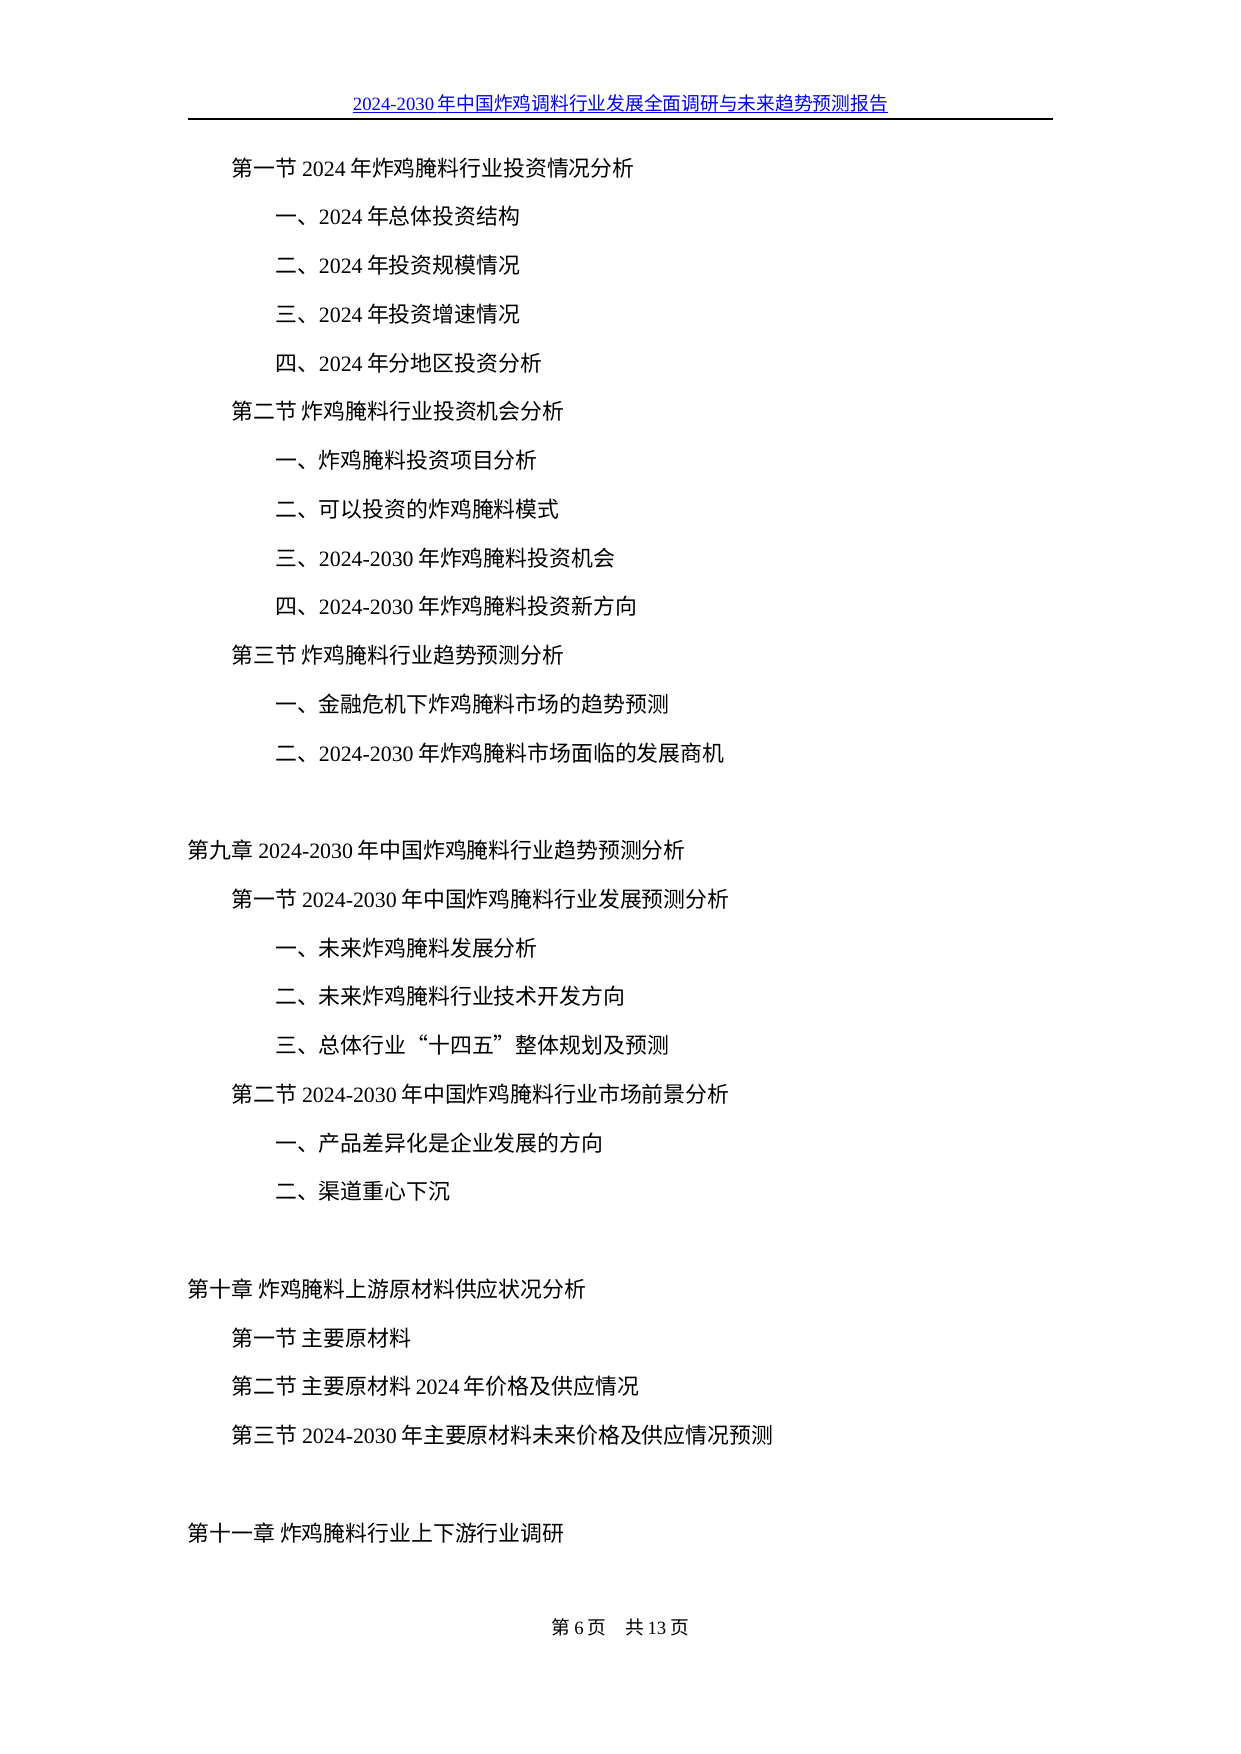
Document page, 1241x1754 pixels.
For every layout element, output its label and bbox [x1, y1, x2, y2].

text [187, 150, 1053, 1548]
